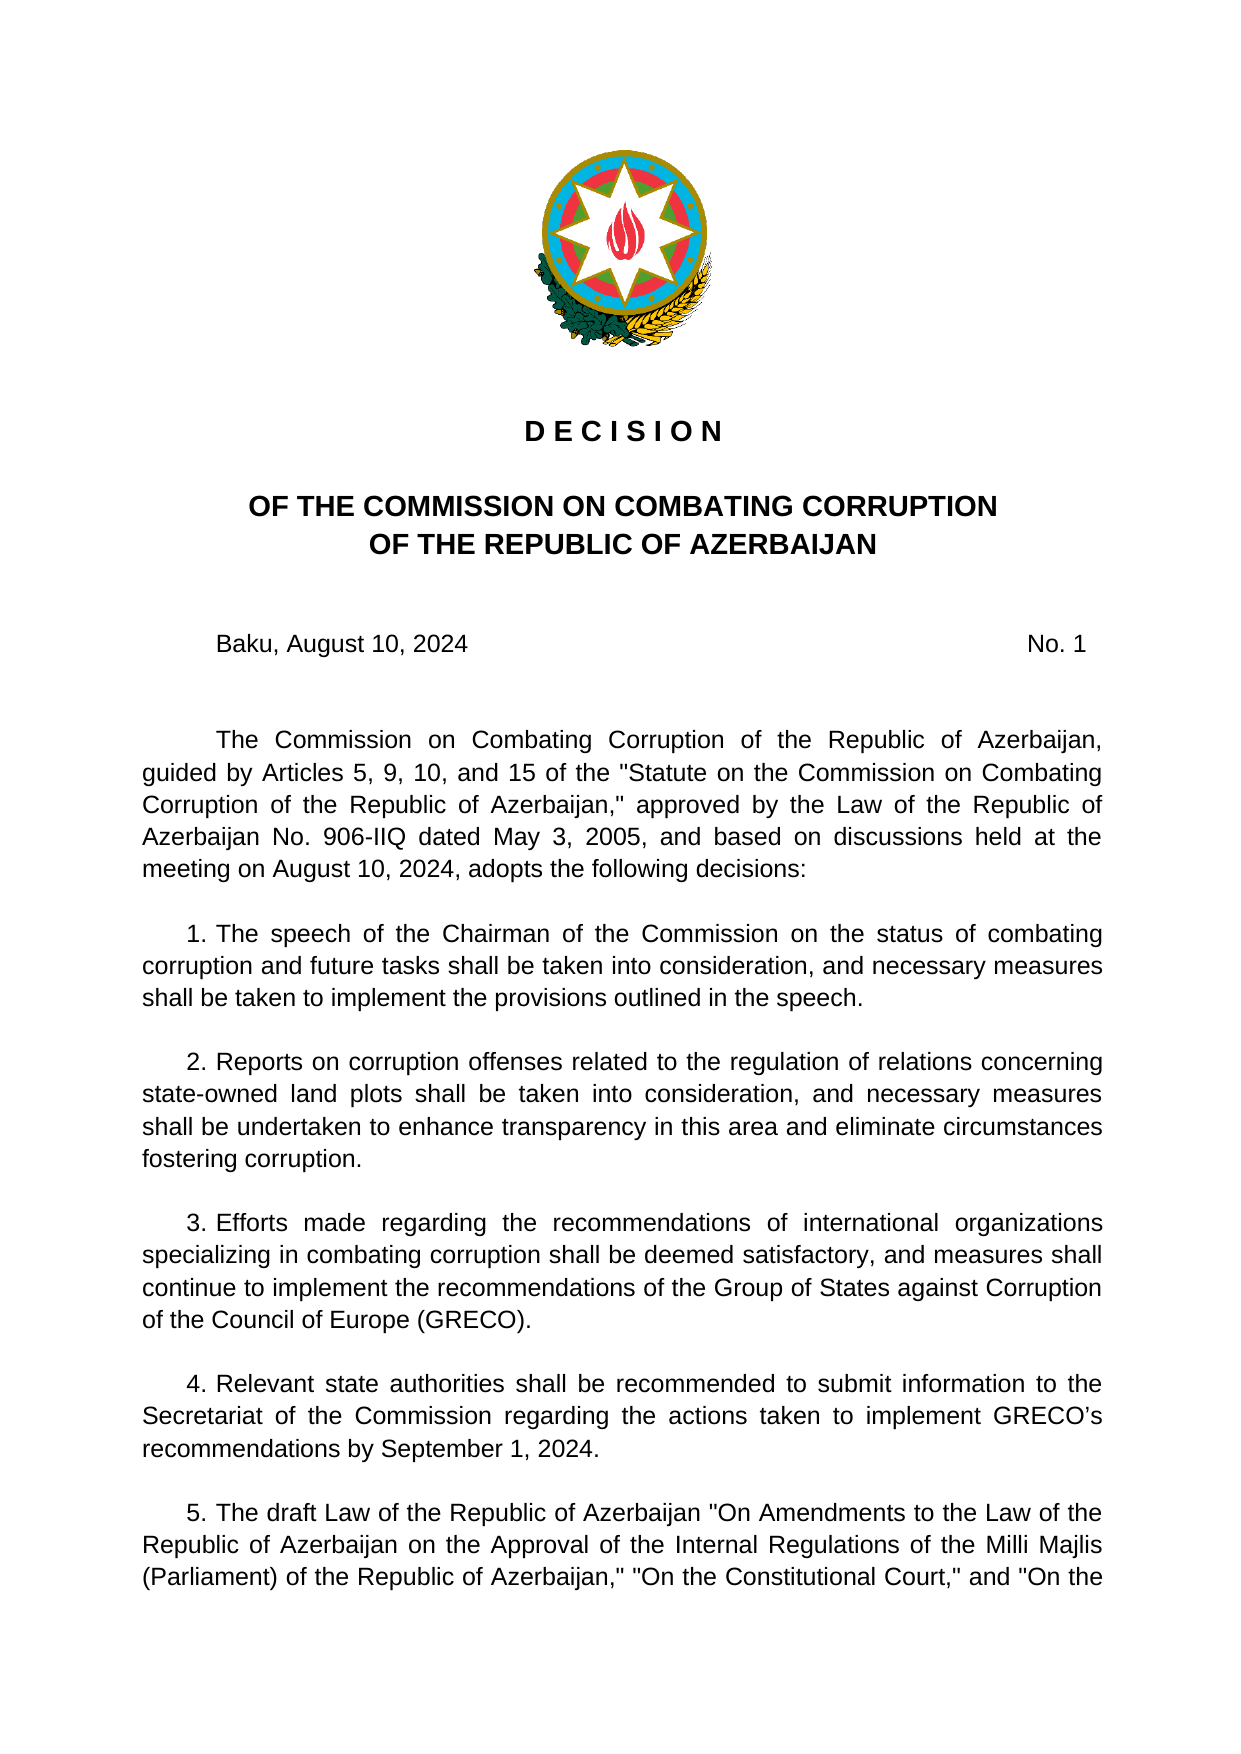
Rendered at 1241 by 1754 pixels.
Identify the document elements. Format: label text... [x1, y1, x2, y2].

text OF THE COMMISSION ON COMBATING CORRUPTION [142, 489, 1104, 523]
picture [534, 150, 713, 347]
text Baku, August 10, 2024 No. 1 [142, 629, 1104, 658]
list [142, 1498, 1104, 1591]
text OF THE REPUBLIC OF AZERBAIJAN [142, 527, 1104, 561]
list Relevant state authorities shall be recommended to submit information to the Secretariat of the Commission regarding the actions taken to implement GRECO’s recommendations by September 1, 2024. [142, 1369, 1104, 1462]
list The speech of the Chairman of the Commission on the status of combating corruption and future tasks shall be taken into consideration, and necessary measures shall be taken to implement the provisions outlined in the speech. [142, 918, 1104, 1012]
text The Commission on Combating Corruption of the Republic of Azerbaijan, guided by Articles 5, 9, 10, and 15 of the "Statute on the Commission on Combating Corruption of the Republic of Azerbaijan," approved by the Law of the Republic of Azerbaijan No. 906-IIQ dated May 3, 2005, and based on discussions held at the meeting on August 10, 2024, adopts the following decisions: [142, 725, 1104, 883]
list Efforts made regarding the recommendations of international organizations specializing in combating corruption shall be deemed satisfactory, and measures shall continue to implement the recommendations of the Group of States against Corruption of the Council of Europe (GRECO). [142, 1208, 1104, 1333]
text D E C I S I O N [142, 414, 1104, 448]
list Reports on corruption offenses related to the regulation of relations concerning state-owned land plots shall be taken into consideration, and necessary measures shall be undertaken to enhance transparency in this area and eliminate circumstances fostering corruption. [142, 1047, 1104, 1173]
